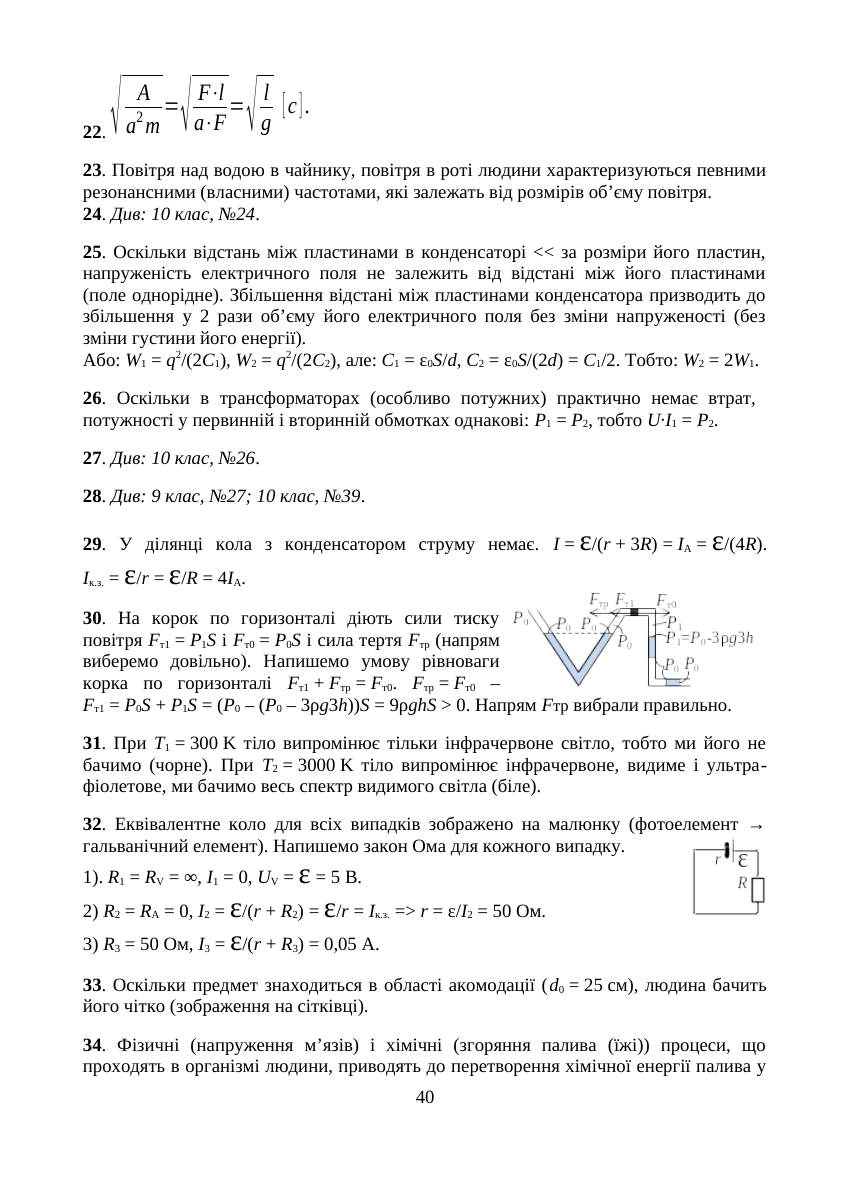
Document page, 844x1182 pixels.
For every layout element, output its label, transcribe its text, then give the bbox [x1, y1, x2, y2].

text 32. Еквівалентне коло для всіх випадків зображено на малюнку (фотоелемент → гальванічний елемент). Напишемо закон Ома для кожного випадку. [83, 813, 767, 856]
text 30. На корок по горизонталі діють сили тиску повітря Fт1 = P1S і Fт0 = P0S і сила тертя Fтр (напрям виберемо довільно). Напишемо умову рівноваги корка по горизонталі Fт1 + Fтр = Fт0. Fтр = Fт0 – Fт1 = P0S + P1S = (P0 – (P0 – 3ρg3h))S = 9ρghS > 0. Напрям Fтр вибрали правильно. [83, 607, 767, 715]
text Або: W1 = q2/(2C1), W2 = q2/(2C2), але: С1 = ε0S/d, С2 = ε0S/(2d) = С1/2. Тобто: W2 = 2W1. [83, 348, 767, 370]
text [83, 1034, 767, 1077]
text 26. Оскільки в трансформаторах (особливо потужних) практично немає втрат, потужності у первинній і вторинній обмотках однакові: P1 = P2, тобто U∙I1 = P2. [83, 387, 767, 430]
text 22. [83, 74, 767, 142]
text 24. Див: 10 клас, №24. [83, 202, 767, 224]
text 25. Оскільки відстань між пластинами в конденсаторі << за розміри його пластин, напруженість електричного поля не залежить від відстані між його пластинами (поле однорідне). Збільшення відстані між пластинами конденсатора призводить до збільшення у 2 рази об’єму його електричного поля без зміни напруженості (без зміни густини його енергії). [83, 241, 767, 348]
text 27. Див: 10 клас, №26. [83, 447, 767, 468]
text 31. При T1 = 300 K тіло випромінює тільки інфрачервоне світло, тобто ми його не бачимо (чорне). При T2 = 3000 K тіло випромінює інфрачервоне, видиме і ультрафіолетове, ми бачимо весь спектр видимого світла (біле). [83, 732, 767, 797]
text 1). R1 = RV = ∞, I1 = 0, UV = ε = 5 В. [83, 856, 692, 890]
text 28. Див: 9 клас, №27; 10 клас, №39. [83, 485, 767, 507]
text 23. Повітря над водою в чайнику, повітря в роті людини характеризуються певними резонансними (власними) частотами, які залежать від розмірів об’єму повітря. [83, 159, 767, 202]
text 3) R3 = 50 Ом, I3 = ε/(r + R3) = 0,05 А. [83, 923, 767, 957]
text 29. У ділянці кола з конденсатором струму немає. I = ε/(r + 3R) = IA = ε/(4R). Iк.з. = ε/r = ε/R = 4IA. [83, 523, 767, 591]
text 33. Оскільки предмет знаходиться в області акомодації (d0 = 25 см), людина бачить його чітко (зображення на сітківці). [83, 974, 767, 1017]
text 2) R2 = RА = 0, I2 = ε/(r + R2) = ε/r = Iк.з. => r = ε/I2 = 50 Ом. [83, 890, 767, 923]
